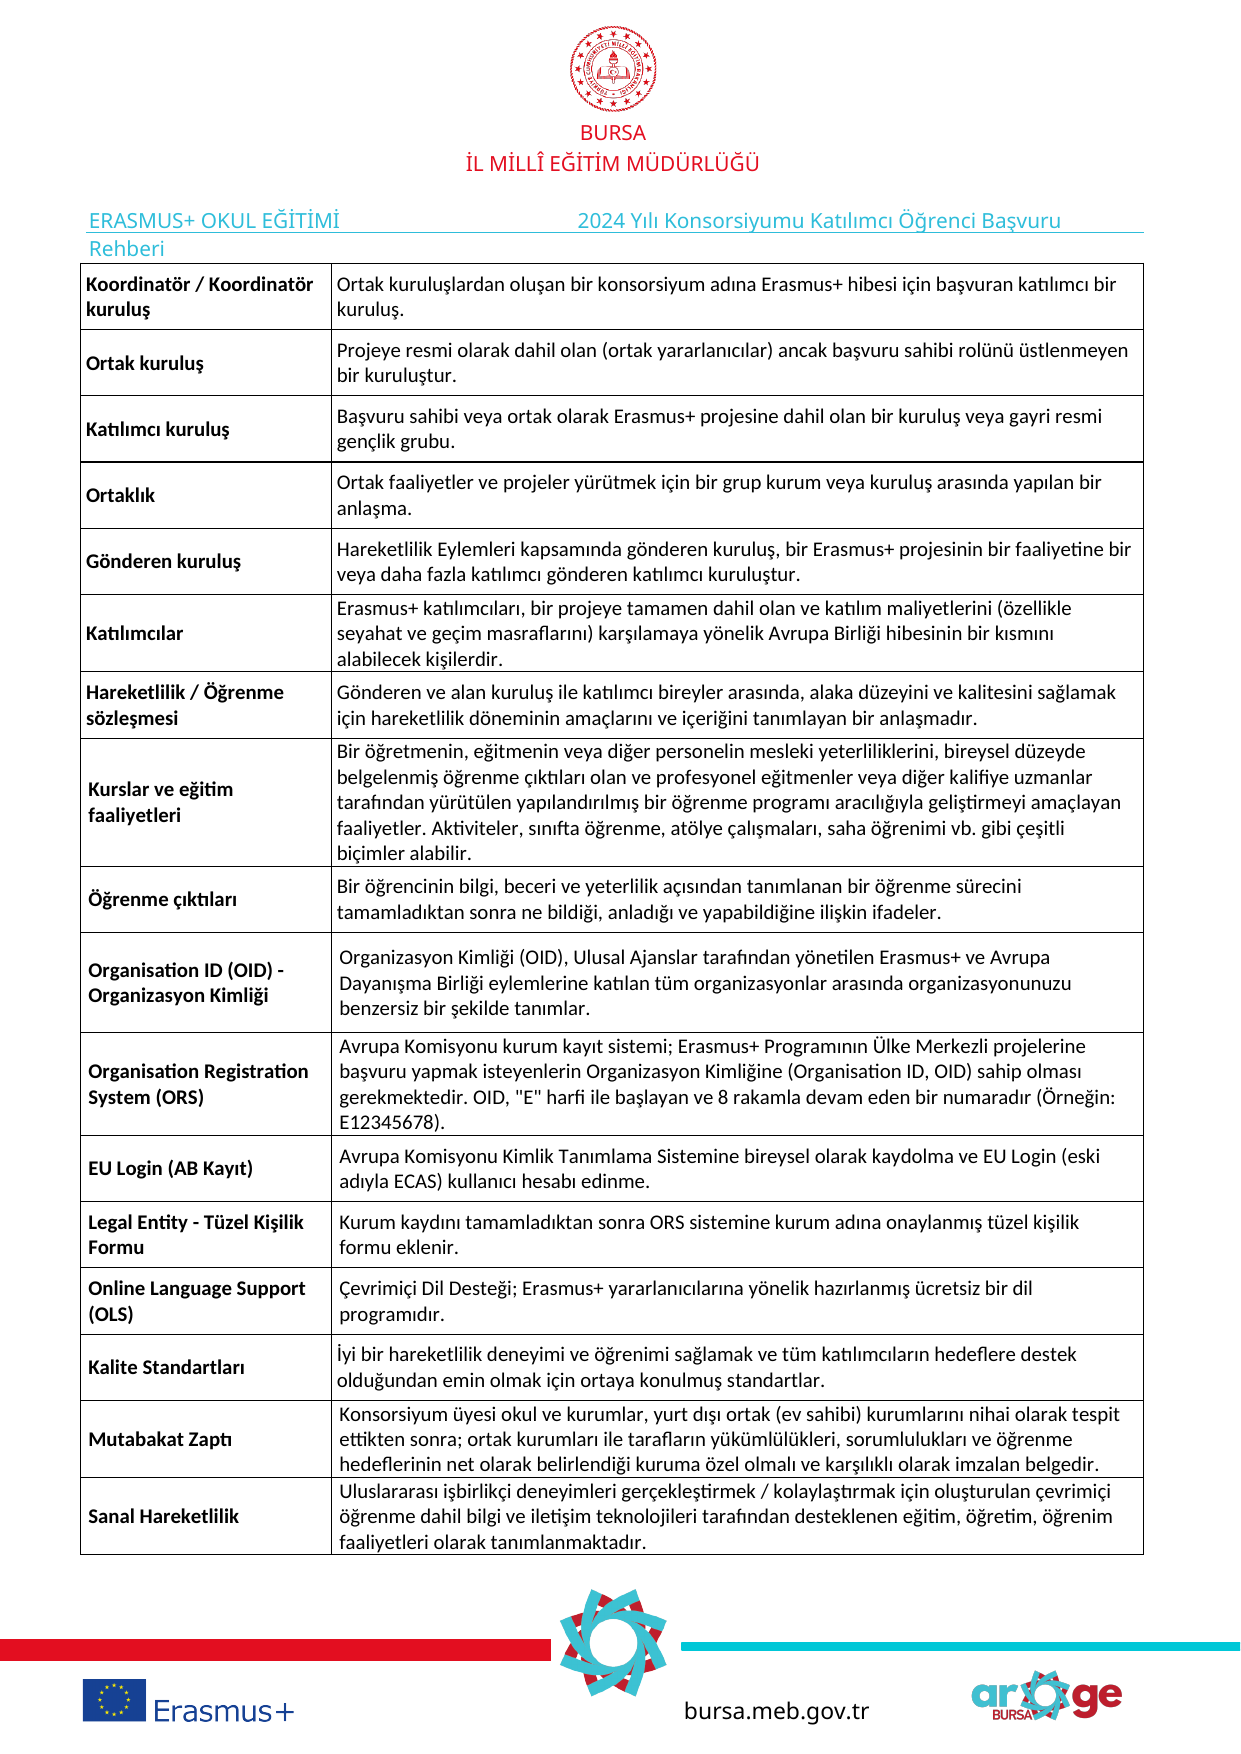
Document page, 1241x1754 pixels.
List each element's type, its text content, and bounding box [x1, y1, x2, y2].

picture [82, 1679, 294, 1722]
table_cell Online Language Support (OLS) [81, 1268, 331, 1333]
table_cell Çevrimiçi Dil Desteği; Erasmus+ yararlanıcılarına yönelik hazırlanmış ücretsiz bir dil programıdır. [332, 1268, 1143, 1333]
table_cell Organizasyon Kimliği (OID), Ulusal Ajanslar tarafından yönetilen Erasmus+ ve Avrupa Dayanışma Birliği eylemlerine katılan tüm organizasyonlar arasında organizasyonunuzu benzersiz bir şekilde tanımlar. [332, 933, 1143, 1032]
table_cell Öğrenme çıktıları [81, 867, 331, 932]
table_cell Kurum kaydını tamamladıktan sonra ORS sistemine kurum adına onaylanmış tüzel kişilik formu eklenir. [332, 1202, 1143, 1267]
table_cell Katılımcı kuruluş [81, 396, 331, 461]
picture [968, 1668, 1125, 1727]
table_cell Uluslararası işbirlikçi deneyimleri gerçekleştirmek / kolaylaştırmak için oluşturulan çevrimiçi öğrenme dahil bilgi ve iletişim teknolojileri tarafından desteklenen eğitim, öğretim, öğrenim faaliyetleri olarak tanımlanmaktadır. [332, 1478, 1143, 1554]
table_cell Projeye resmi olarak dahil olan (ortak yararlanıcılar) ancak başvuru sahibi rolünü üstlenmeyen bir kuruluştur. [332, 330, 1143, 395]
picture [567, 23, 657, 113]
table_cell Konsorsiyum üyesi okul ve kurumlar, yurt dışı ortak (ev sahibi) kurumlarını nihai olarak tespit ettikten sonra; ortak kurumları ile tarafların yükümlülükleri, sorumlulukları ve öğrenme hedeflerinin net olarak belirlendiği kuruma özel olmalı ve karşılıklı olarak imzalan belgedir. [332, 1401, 1143, 1477]
table_cell Bir öğrencinin bilgi, beceri ve yeterlilik açısından tanımlanan bir öğrenme sürecini tamamladıktan sonra ne bildiği, anladığı ve yapabildiğine ilişkin ifadeler. [332, 867, 1143, 932]
table_cell Ortak faaliyetler ve projeler yürütmek için bir grup kurum veya kuruluş arasında yapılan bir anlaşma. [332, 463, 1143, 528]
table_cell Legal Entity - Tüzel Kişilik Formu [81, 1202, 331, 1267]
picture [557, 1586, 669, 1699]
table_cell Koordinatör / Koordinatör kuruluş [81, 264, 331, 329]
table_cell Hareketlilik Eylemleri kapsamında gönderen kuruluş, bir Erasmus+ projesinin bir faaliyetine bir veya daha fazla katılımcı gönderen katılımcı kuruluştur. [332, 529, 1143, 594]
table_cell Ortak kuruluşlardan oluşan bir konsorsiyum adına Erasmus+ hibesi için başvuran katılımcı bir kuruluş. [332, 264, 1143, 329]
table_cell Sanal Hareketlilik [81, 1478, 331, 1554]
table_cell Avrupa Komisyonu kurum kayıt sistemi; Erasmus+ Programının Ülke Merkezli projelerine başvuru yapmak isteyenlerin Organizasyon Kimliğine (Organisation ID, OID) sahip olması gerekmektedir. OID, "E" harfi ile başlayan ve 8 rakamla devam eden bir numaradır (Örneğin: E12345678). [332, 1033, 1143, 1135]
table_cell Organisation ID (OID) - Organizasyon Kimliği [81, 933, 331, 1032]
table_cell Kalite Standartları [81, 1335, 331, 1400]
table_cell EU Login (AB Kayıt) [81, 1136, 331, 1201]
table_cell Bir öğretmenin, eğitmenin veya diğer personelin mesleki yeterliliklerini, bireysel düzeyde belgelenmiş öğrenme çıktıları olan ve profesyonel eğitmenler veya diğer kalifiye uzmanlar tarafından yürütülen yapılandırılmış bir öğrenme programı aracılığıyla geliştirmeyi amaçlayan faaliyetler. Aktiviteler, sınıfta öğrenme, atölye çalışmaları, saha öğrenimi vb. gibi çeşitli biçimler alabilir. [332, 739, 1143, 866]
table_cell Başvuru sahibi veya ortak olarak Erasmus+ projesine dahil olan bir kuruluş veya gayri resmi gençlik grubu. [332, 396, 1143, 461]
table_cell Erasmus+ katılımcıları, bir projeye tamamen dahil olan ve katılım maliyetlerini (özellikle seyahat ve geçim masraflarını) karşılamaya yönelik Avrupa Birliği hibesinin bir kısmını alabilecek kişilerdir. [332, 595, 1143, 671]
table_cell Organisation Registration System (ORS) [81, 1033, 331, 1135]
table_cell Avrupa Komisyonu Kimlik Tanımlama Sistemine bireysel olarak kaydolma ve EU Login (eski adıyla ECAS) kullanıcı hesabı edinme. [332, 1136, 1143, 1201]
table_cell Gönderen ve alan kuruluş ile katılımcı bireyler arasında, alaka düzeyini ve kalitesini sağlamak için hareketlilik döneminin amaçlarını ve içeriğini tanımlayan bir anlaşmadır. [332, 672, 1143, 737]
table_cell Katılımcılar [81, 595, 331, 671]
table_cell Hareketlilik / Öğrenme sözleşmesi [81, 672, 331, 737]
table_cell Mutabakat Zaptı [81, 1401, 331, 1477]
table_cell Ortaklık [81, 463, 331, 528]
table_cell Ortak kuruluş [81, 330, 331, 395]
table_cell İyi bir hareketlilik deneyimi ve öğrenimi sağlamak ve tüm katılımcıların hedeflere destek olduğundan emin olmak için ortaya konulmuş standartlar. [332, 1335, 1143, 1400]
table_cell Kurslar ve eğitim faaliyetleri [81, 739, 331, 866]
table_cell Gönderen kuruluş [81, 529, 331, 594]
